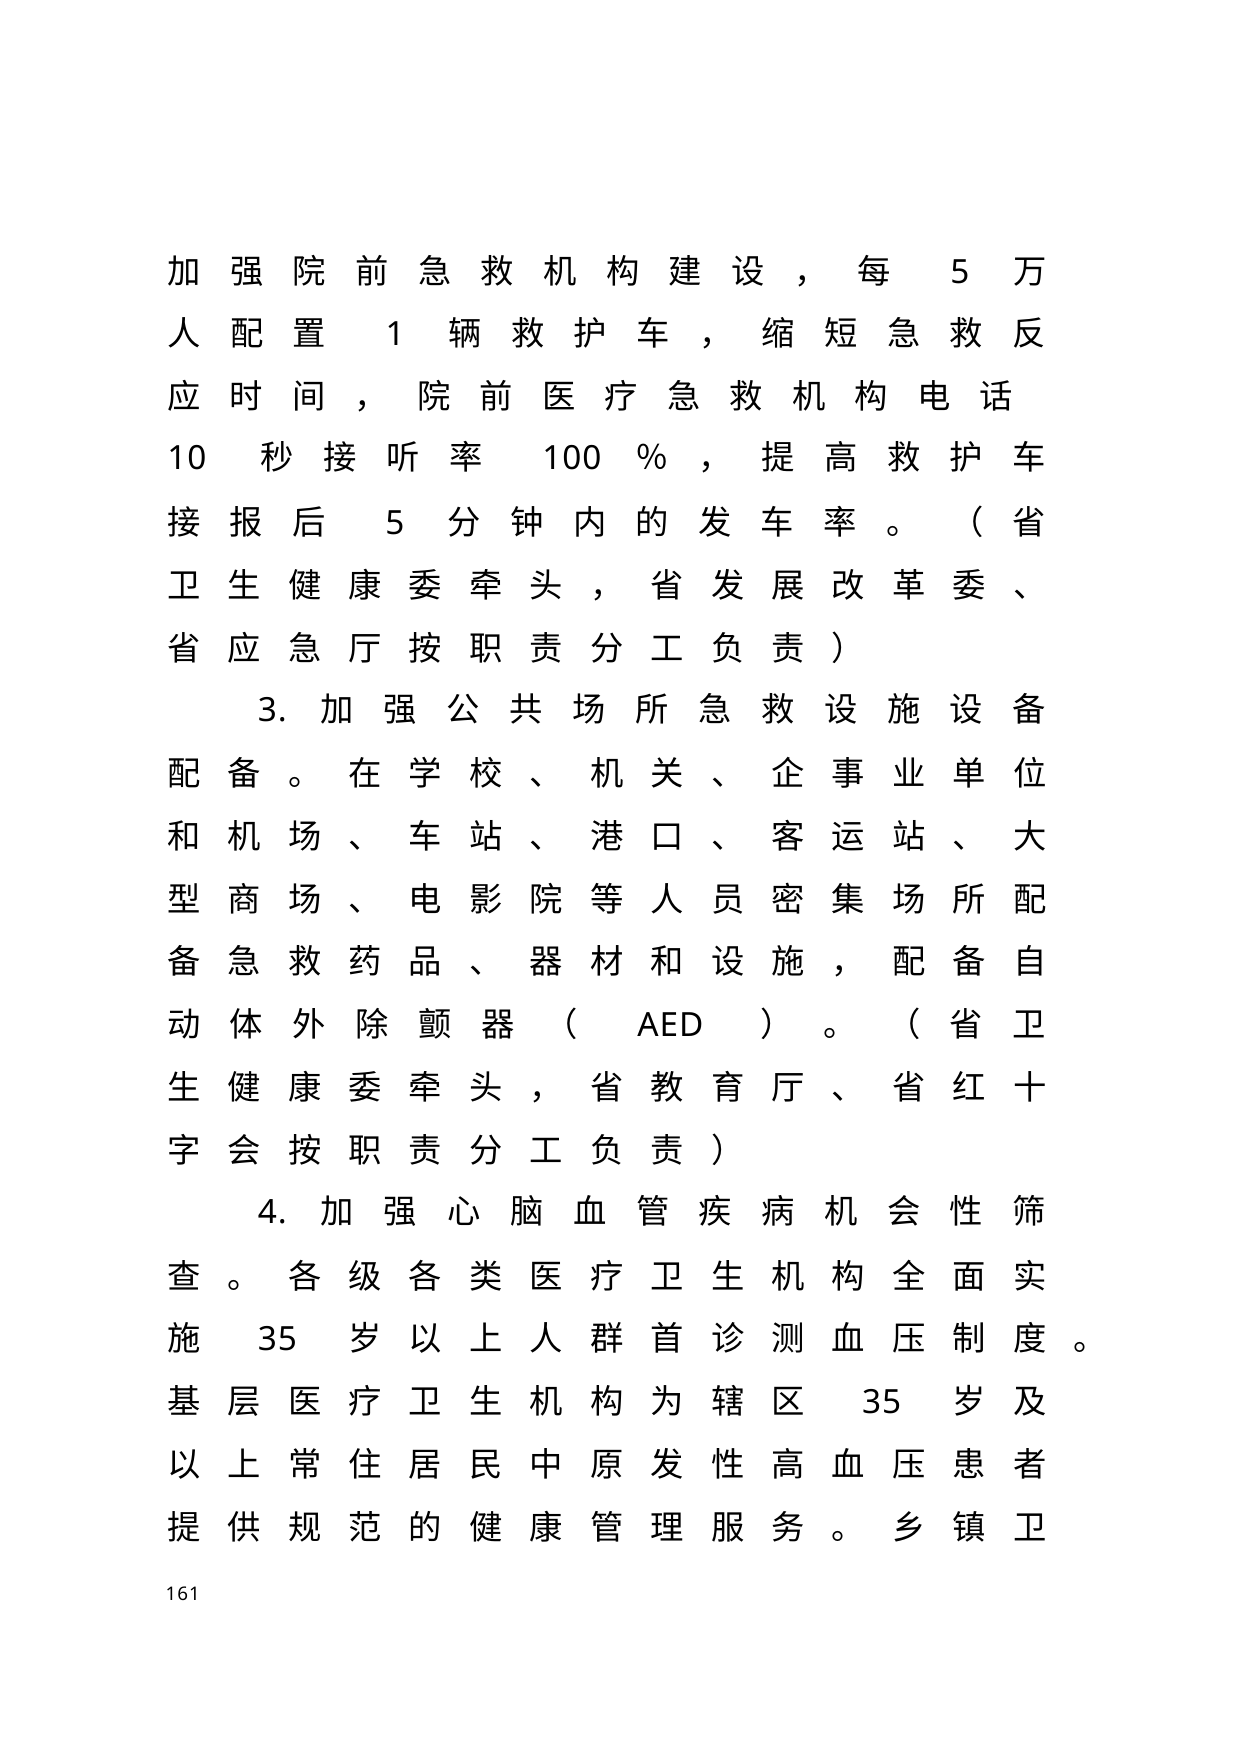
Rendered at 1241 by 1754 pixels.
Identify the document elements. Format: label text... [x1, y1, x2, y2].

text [167, 237, 1073, 677]
text 3.加强公共场所急救设施设备配备。在学校、机关、企事业单位和机场、车站、港口、客运站、大型商场、电影院等人员密集场所配备急救药品、器材和设施，配备自动体外除颤器（AED）。（省卫生健康委牵头，省教育厅、省红十字会按职责分工负责） [167, 677, 1073, 1179]
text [167, 1179, 1073, 1556]
